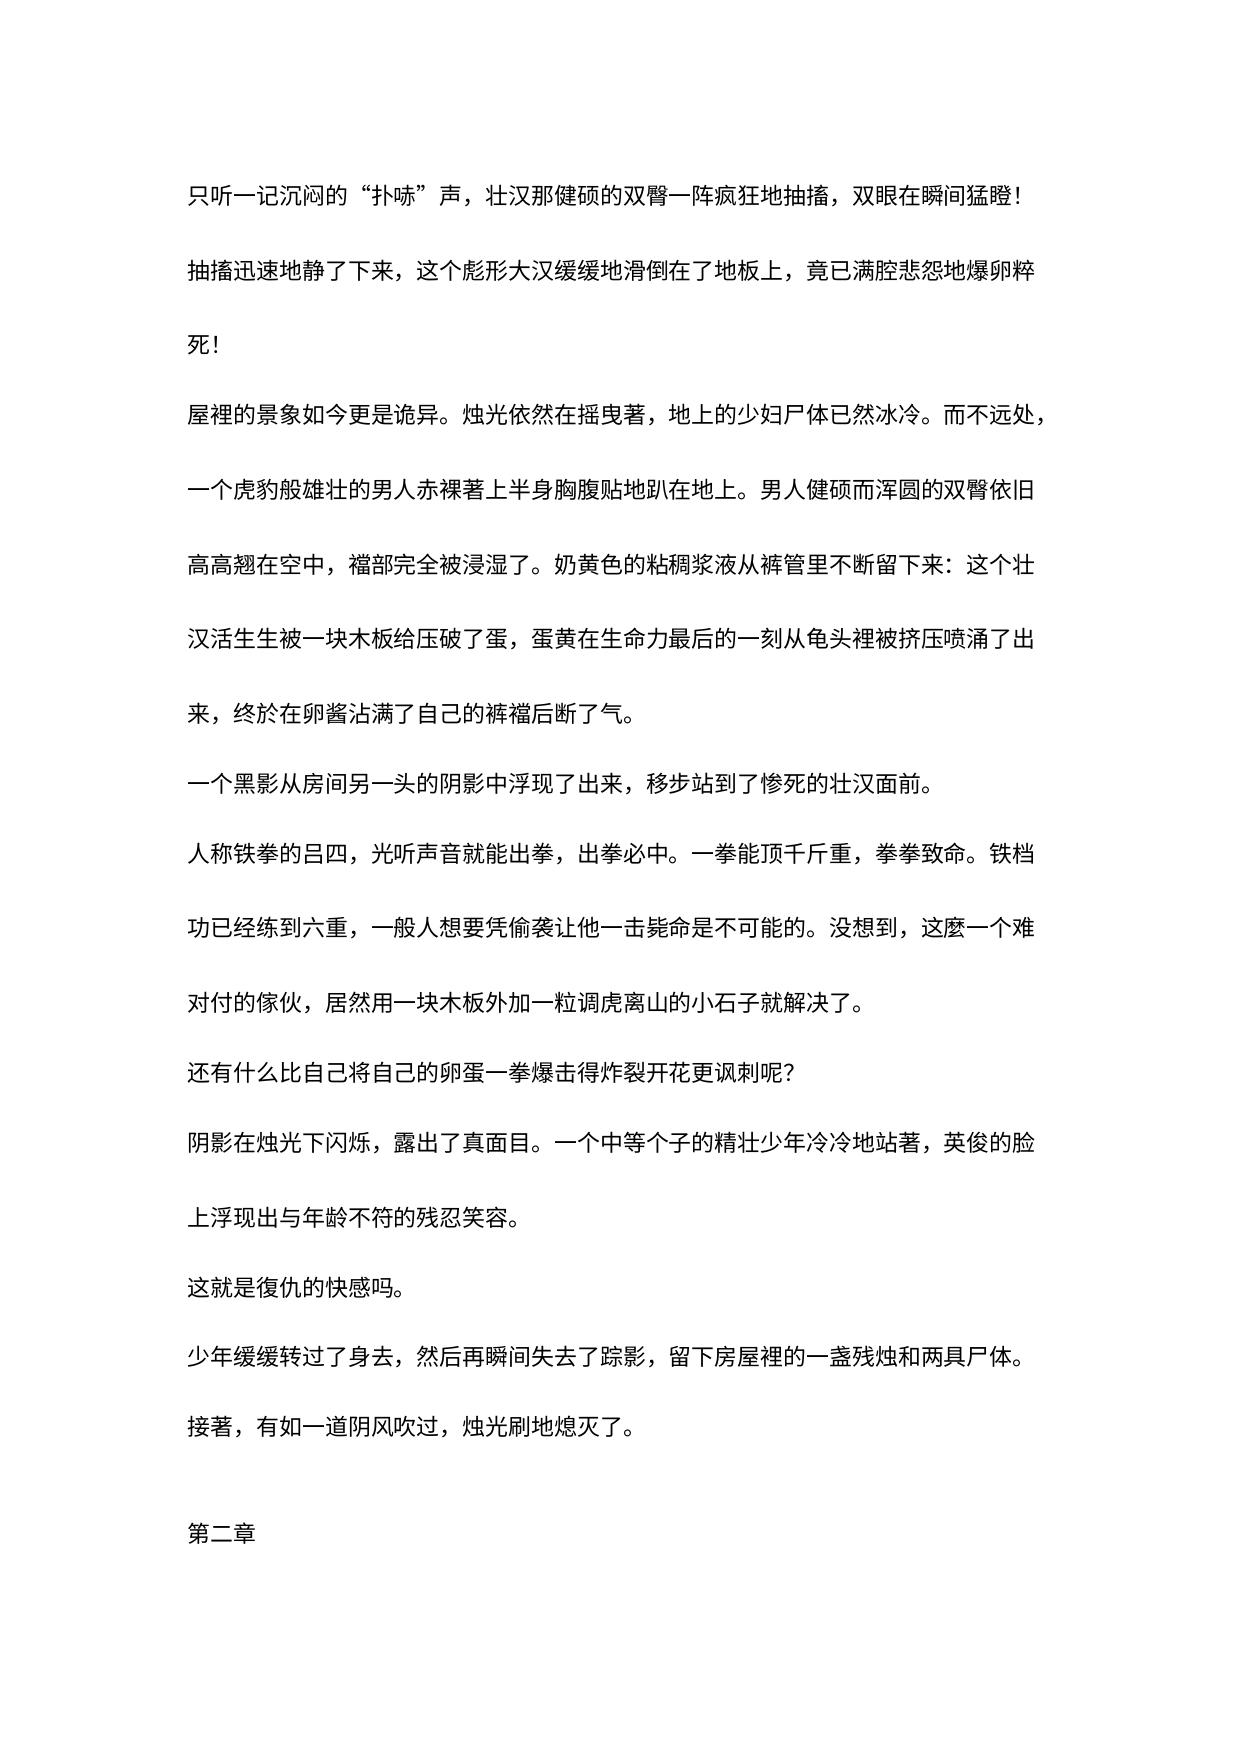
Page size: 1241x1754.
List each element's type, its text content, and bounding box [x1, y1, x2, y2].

text 第二章 [187, 1499, 1053, 1564]
text 接著，有如一道阴风吹过，烛光刷地熄灭了。 [187, 1393, 1053, 1458]
text 还有什么比自己将自己的卵蛋一拳爆击得炸裂开花更讽刺呢？ [187, 1039, 1053, 1104]
text 人称铁拳的吕四，光听声音就能出拳，出拳必中。一拳能顶千斤重，拳拳致命。铁档功已经练到六重，一般人想要凭偷袭让他一击毙命是不可能的。没想到，这麼一个难对付的傢伙，居然用一块木板外加一粒调虎离山的小石子就解决了。 [187, 820, 1053, 1034]
text 阴影在烛光下闪烁，露出了真面目。一个中等个子的精壮少年冷冷地站著，英俊的脸上浮现出与年龄不符的残忍笑容。 [187, 1109, 1053, 1249]
text 一个黑影从房间另一头的阴影中浮现了出来，移步站到了惨死的壮汉面前。 [187, 750, 1053, 815]
text 这就是復仇的快感吗。 [187, 1253, 1053, 1318]
text 只听一记沉闷的“扑哧”声，壮汉那健硕的双臀一阵疯狂地抽搐，双眼在瞬间猛瞪！抽搐迅速地静了下来，这个彪形大汉缓缓地滑倒在了地板上，竟已满腔悲怨地爆卵粹死！ [187, 162, 1053, 376]
text 屋裡的景象如今更是诡异。烛光依然在摇曳著，地上的少妇尸体已然冰冷。而不远处，一个虎豹般雄壮的男人赤裸著上半身胸腹贴地趴在地上。男人健硕而浑圆的双臀依旧高高翘在空中，襠部完全被浸湿了。奶黄色的粘稠浆液从裤管里不断留下来：这个壮汉活生生被一块木板给压破了蛋，蛋黄在生命力最后的一刻从龟头裡被挤压喷涌了出来，终於在卵酱沾满了自己的裤襠后断了气。 [187, 381, 1053, 745]
text 少年缓缓转过了身去，然后再瞬间失去了踪影，留下房屋裡的一盏残烛和两具尸体。 [187, 1323, 1053, 1388]
